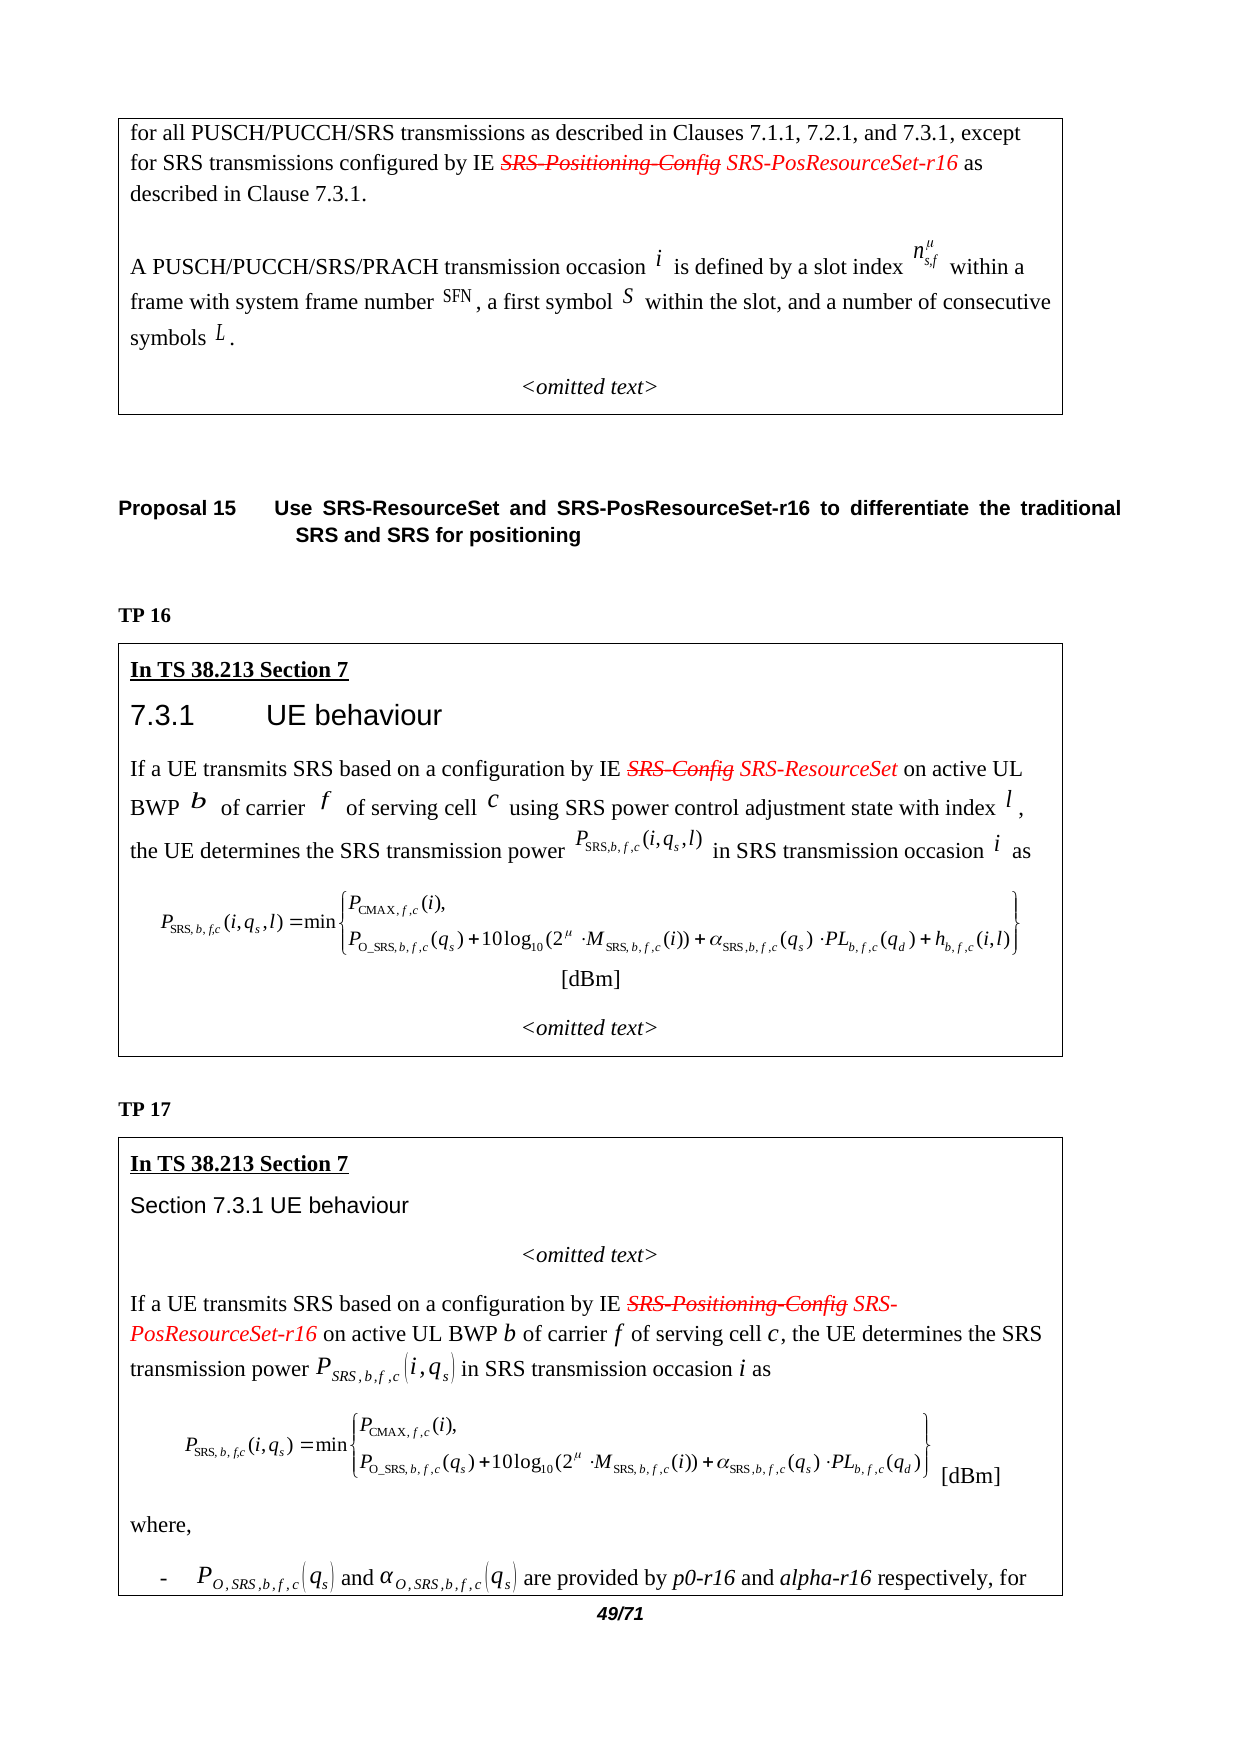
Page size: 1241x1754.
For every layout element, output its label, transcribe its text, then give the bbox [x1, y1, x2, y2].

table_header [119, 119, 1062, 414]
table_header In TS 38.213 Section 7 7.3.1 UE behaviour If a UE transmits SRS based on a configuration by IE SRS-Config SRS-ResourceSet on active UL BWP of carrier of serving cell using SRS power control adjustment state with index , the UE determines the SRS transmission power in SRS transmission occasion as [dBm] <omitted text> [119, 644, 1062, 1056]
text TP 16 [118, 603, 1122, 627]
text TP 17 [118, 1097, 1122, 1121]
text Use SRS-ResourceSet and SRS-PosResourceSet-r16 to differentiate the traditional SRS and SRS for positioning [118, 495, 1122, 547]
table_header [119, 1138, 1062, 1595]
